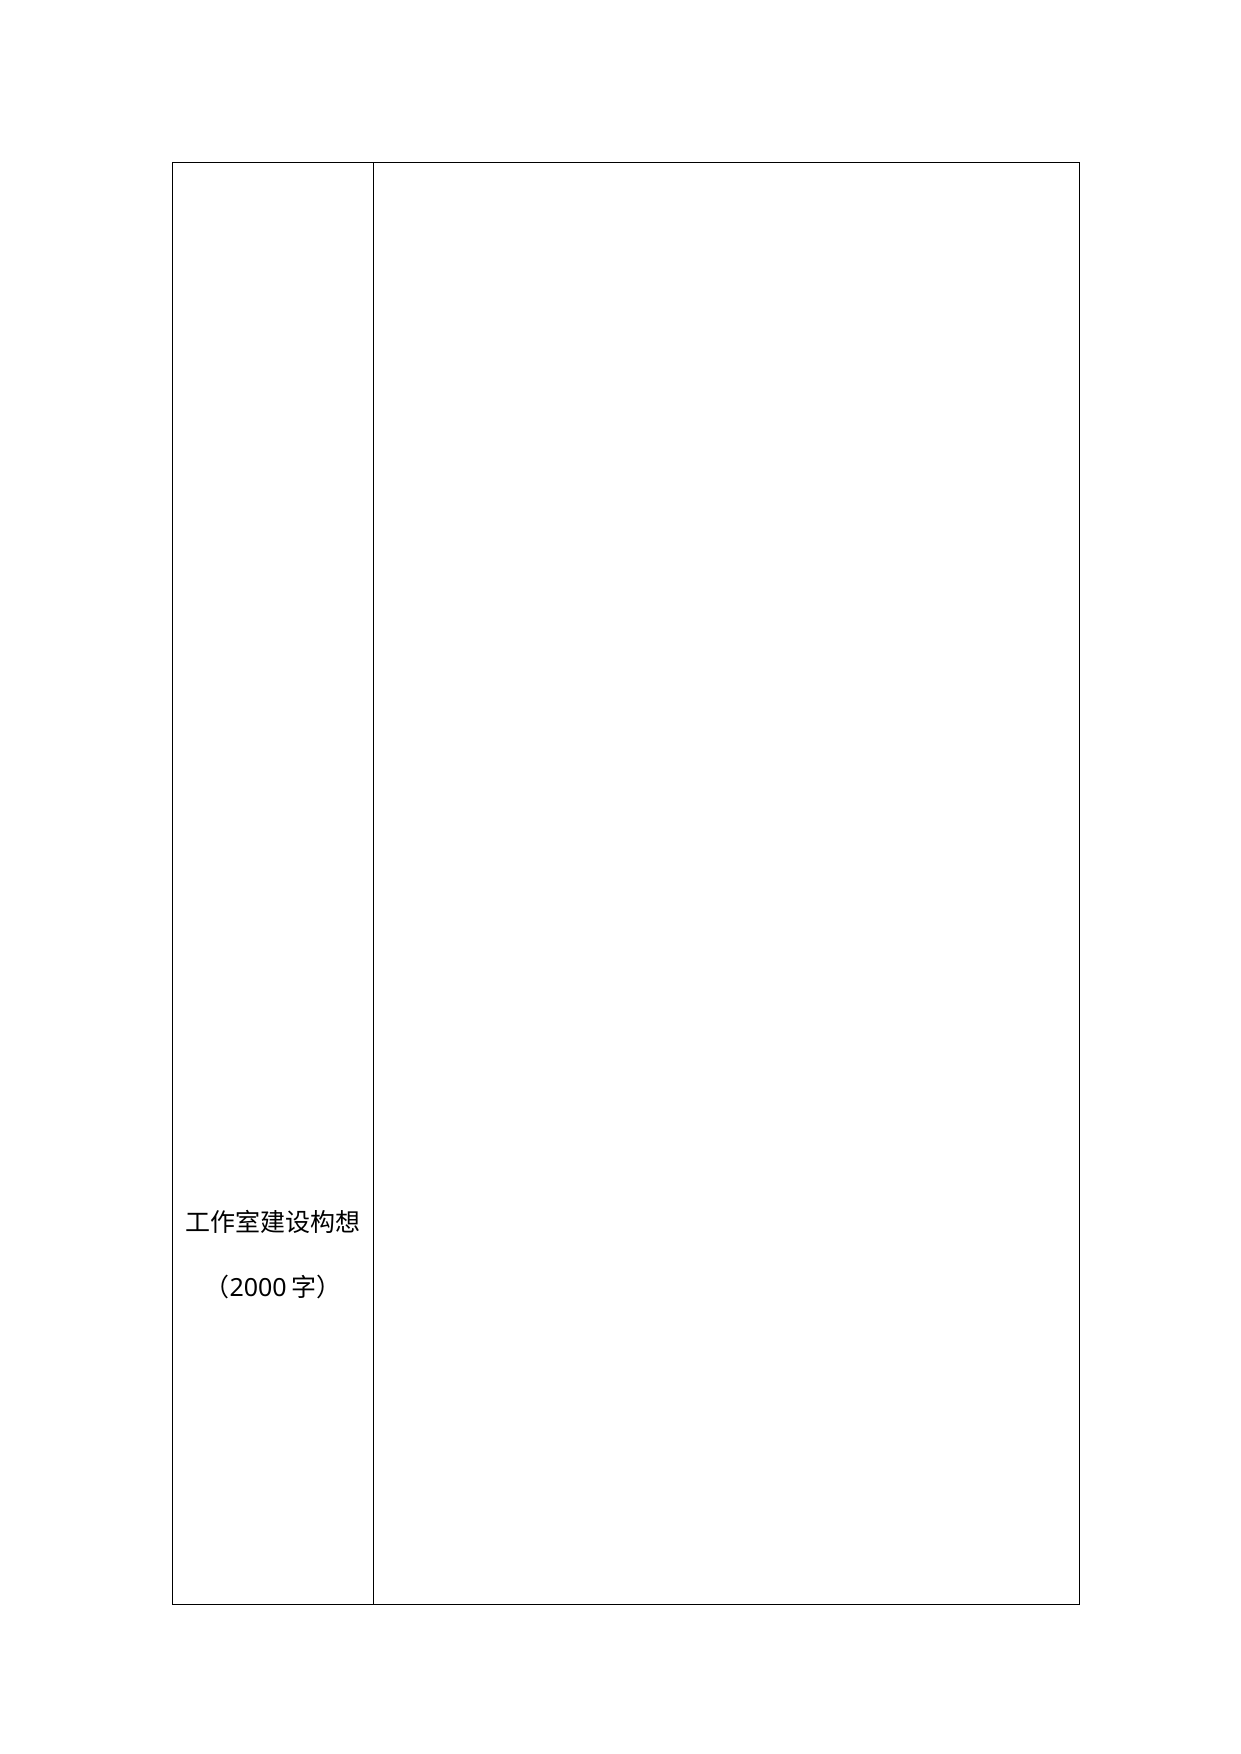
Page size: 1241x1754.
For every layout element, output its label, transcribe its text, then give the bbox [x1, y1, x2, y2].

table_header [374, 163, 1079, 1604]
table_header 工作室建设构想（2000字） [173, 163, 373, 1604]
